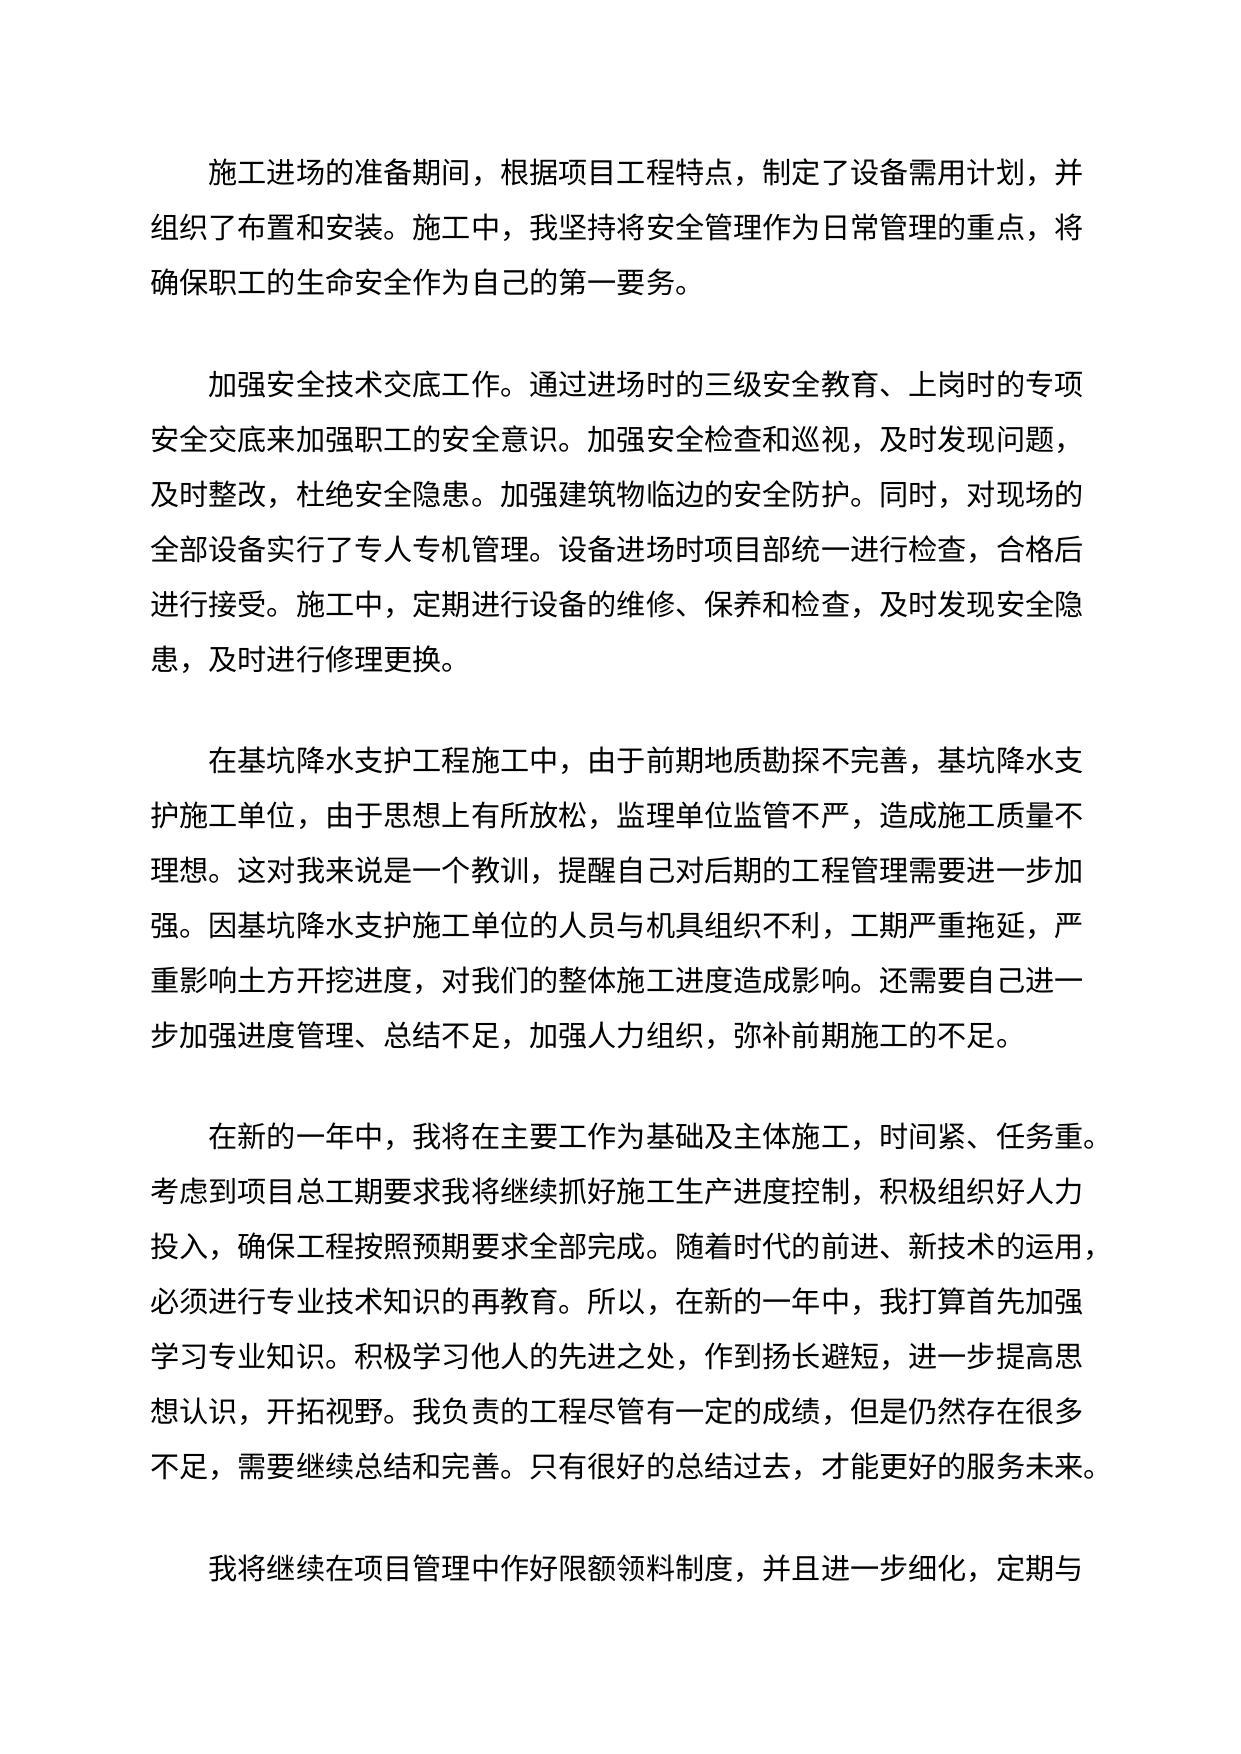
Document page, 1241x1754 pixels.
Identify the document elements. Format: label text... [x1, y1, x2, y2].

text 在基坑降水支护工程施工中，由于前期地质勘探不完善，基坑降水支护施工单位，由于思想上有所放松，监理单位监管不严，造成施工质量不理想。这对我来说是一个教训，提醒自己对后期的工程管理需要进一步加强。因基坑降水支护施工单位的人员与机具组织不利，工期严重拖延，严重影响土方开挖进度，对我们的整体施工进度造成影响。还需要自己进一步加强进度管理、总结不足，加强人力组织，弥补前期施工的不足。 [150, 738, 1090, 1054]
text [150, 1545, 1090, 1587]
text 在新的一年中，我将在主要工作为基础及主体施工，时间紧、任务重。考虑到项目总工期要求我将继续抓好施工生产进度控制，积极组织好人力投入，确保工程按照预期要求全部完成。随着时代的前进、新技术的运用，必须进行专业技术知识的再教育。所以，在新的一年中，我打算首先加强学习专业知识。积极学习他人的先进之处，作到扬长避短，进一步提高思想认识，开拓视野。我负责的工程尽管有一定的成绩，但是仍然存在很多不足，需要继续总结和完善。只有很好的总结过去，才能更好的服务未来。 [150, 1114, 1090, 1486]
text 加强安全技术交底工作。通过进场时的三级安全教育、上岗时的专项安全交底来加强职工的安全意识。加强安全检查和巡视，及时发现问题，及时整改，杜绝安全隐患。加强建筑物临边的安全防护。同时，对现场的全部设备实行了专人专机管理。设备进场时项目部统一进行检查，合格后进行接受。施工中，定期进行设备的维修、保养和检查，及时发现安全隐患，及时进行修理更换。 [150, 362, 1090, 678]
text 施工进场的准备期间，根据项目工程特点，制定了设备需用计划，并组织了布置和安装。施工中，我坚持将安全管理作为日常管理的重点，将确保职工的生命安全作为自己的第一要务。 [150, 150, 1090, 302]
